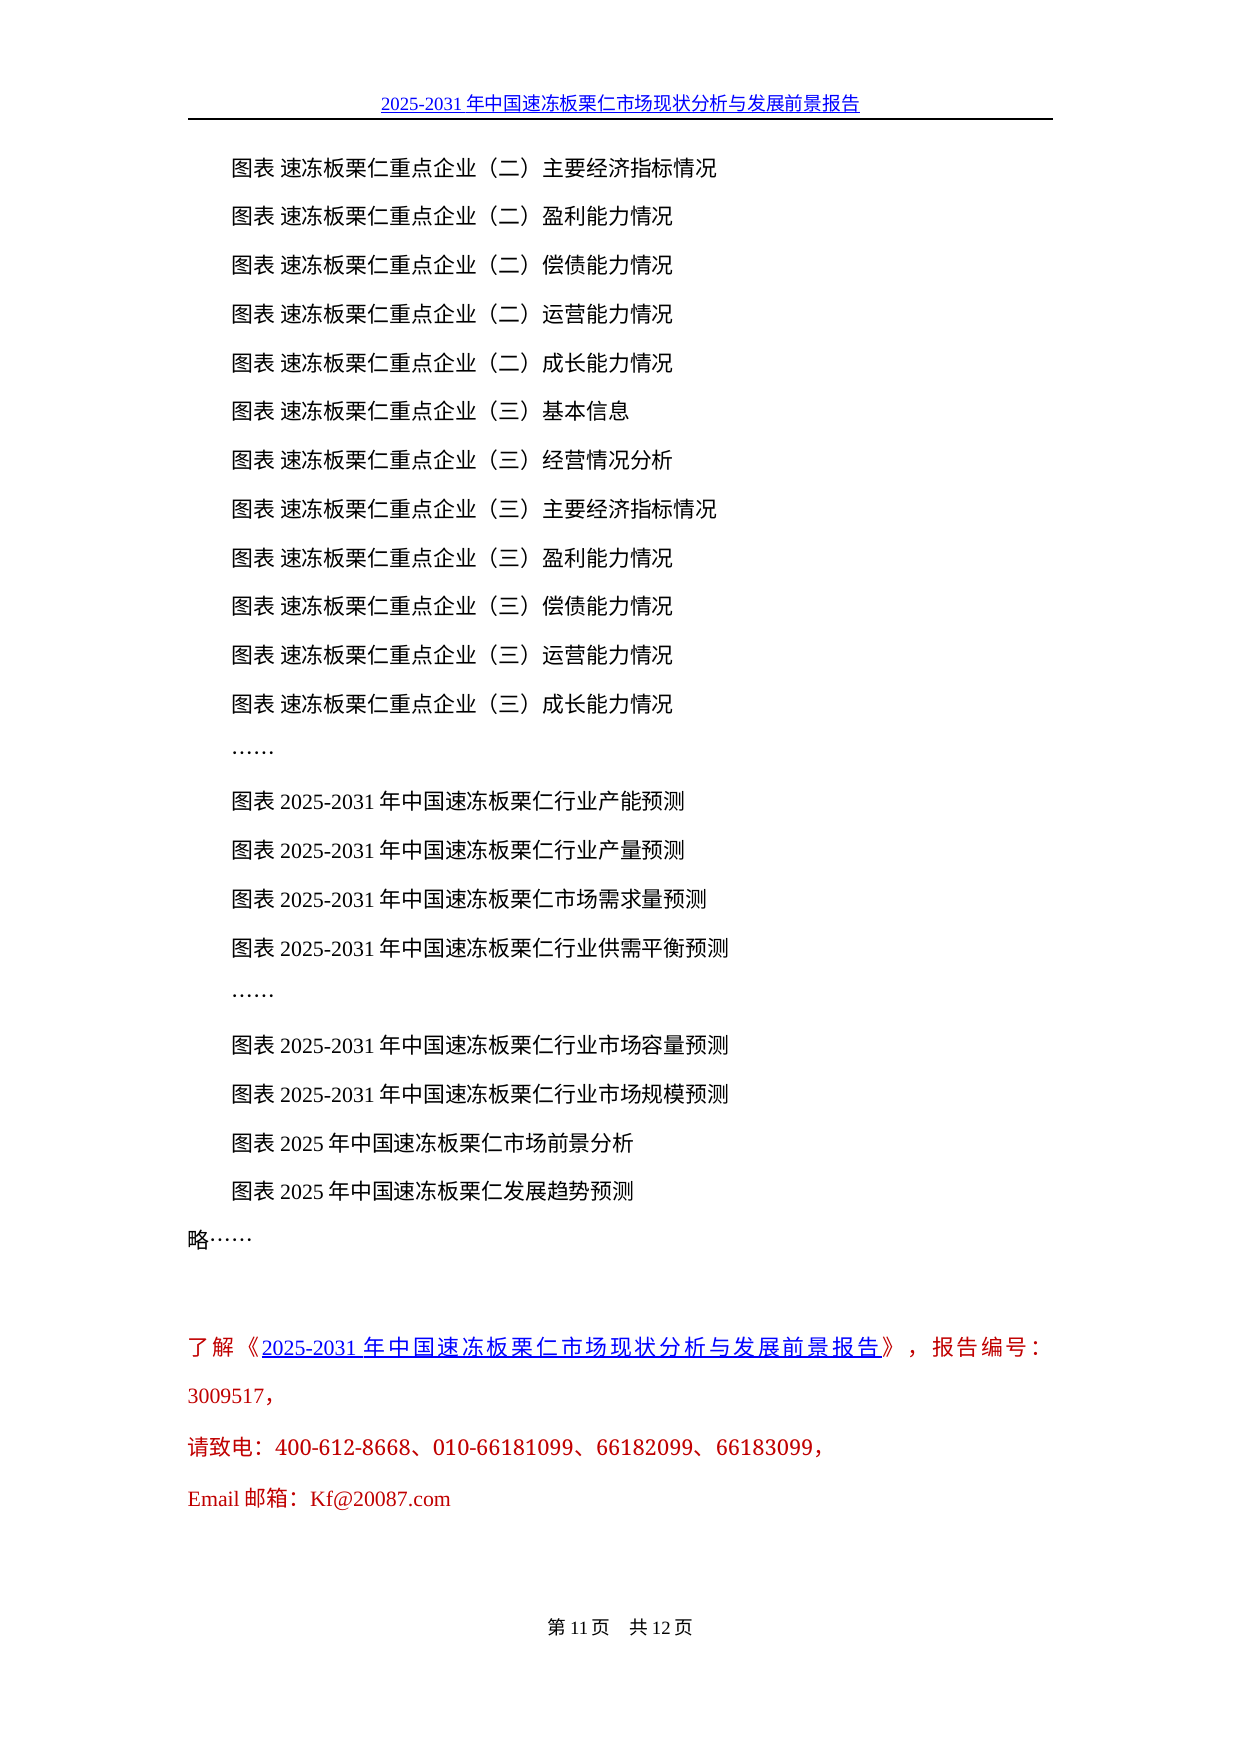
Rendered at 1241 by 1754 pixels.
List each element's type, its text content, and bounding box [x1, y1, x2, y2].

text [187, 150, 1053, 1255]
text 了解《2025-2031年中国速冻板栗仁市场现状分析与发展前景报告》，报告编号：3009517， [187, 1329, 1053, 1410]
text 请致电：400-612-8668、010-66181099、66182099、66183099， [187, 1429, 1053, 1462]
text Email邮箱：Kf@20087.com [187, 1481, 1053, 1513]
